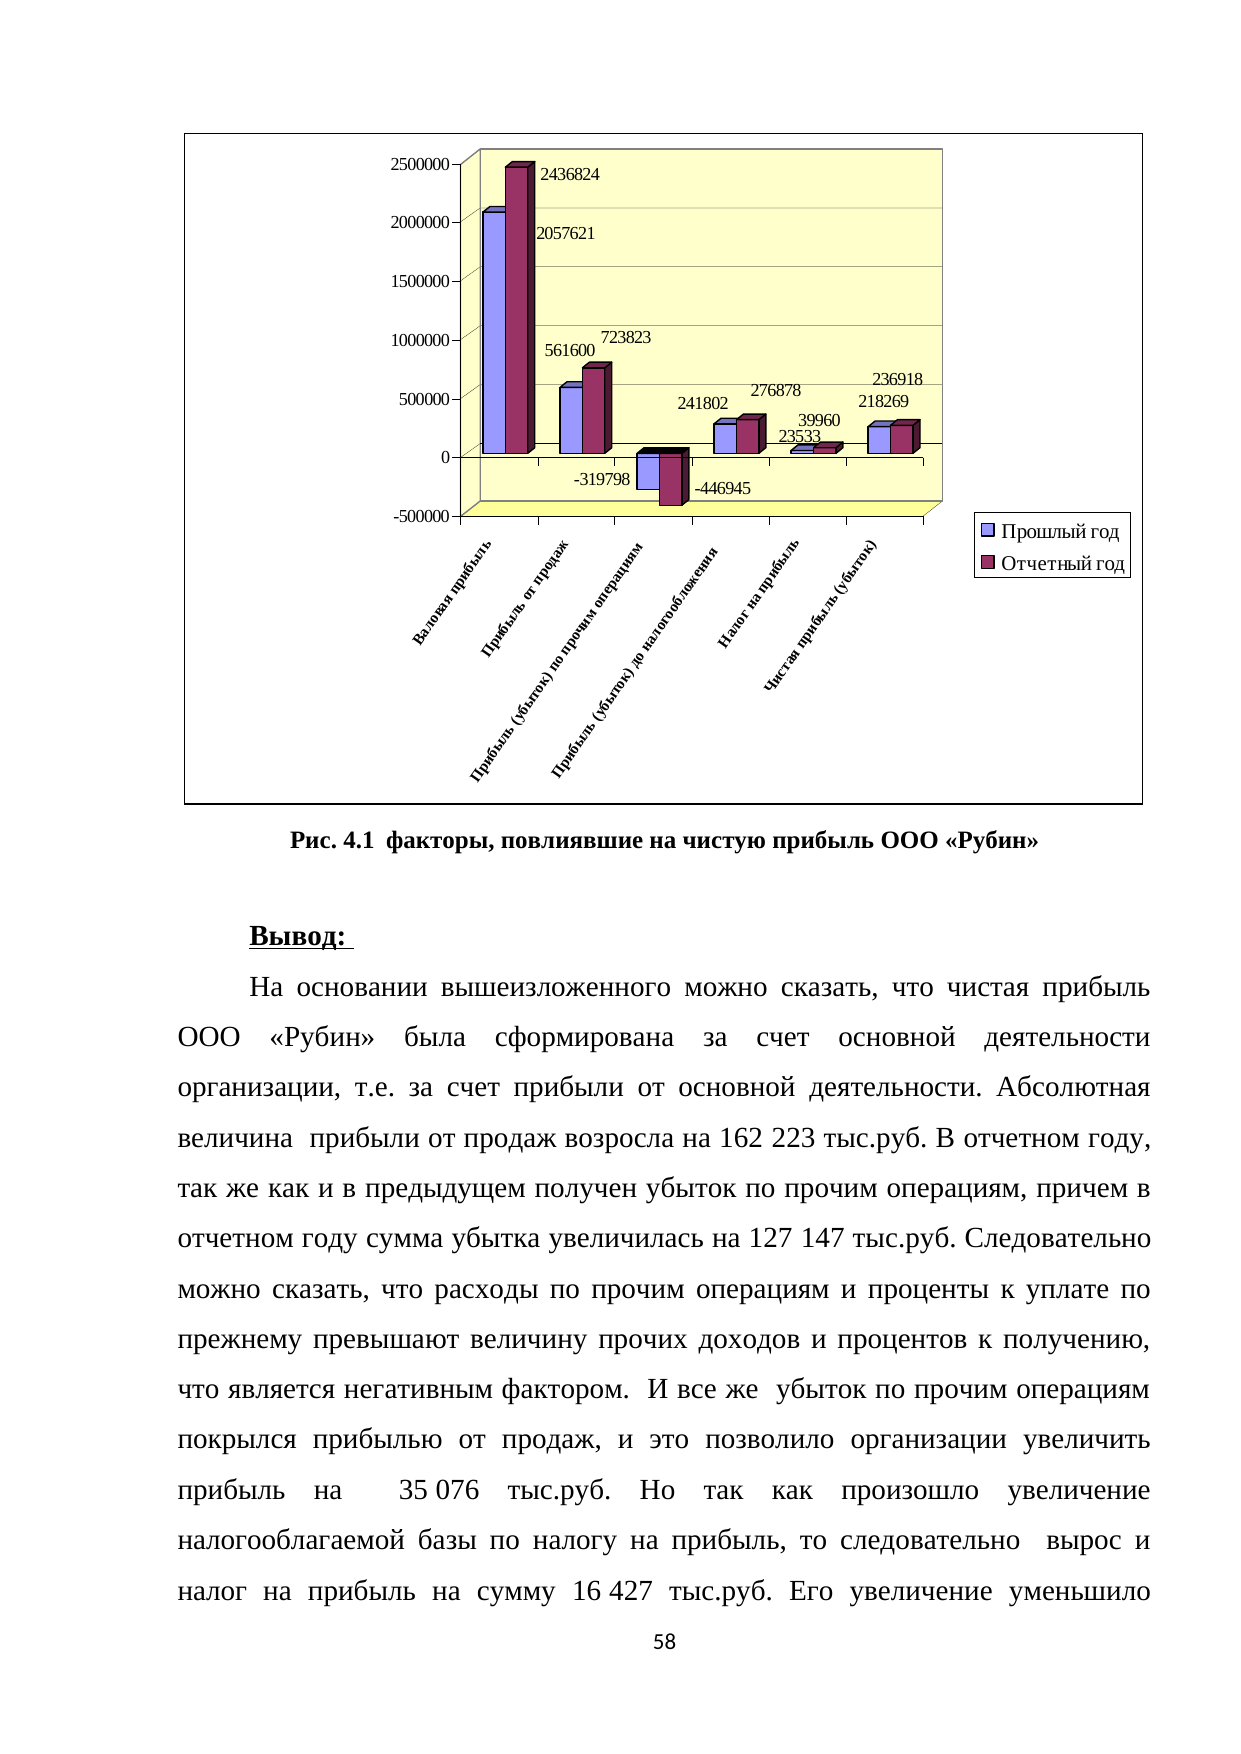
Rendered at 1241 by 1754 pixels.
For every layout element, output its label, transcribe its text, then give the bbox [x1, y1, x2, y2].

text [177, 969, 1152, 1606]
text Вывод: [177, 918, 1152, 952]
text Рис. 4.1 факторы, повлиявшие на чистую прибыль ООО «Рубин» [177, 825, 1152, 854]
